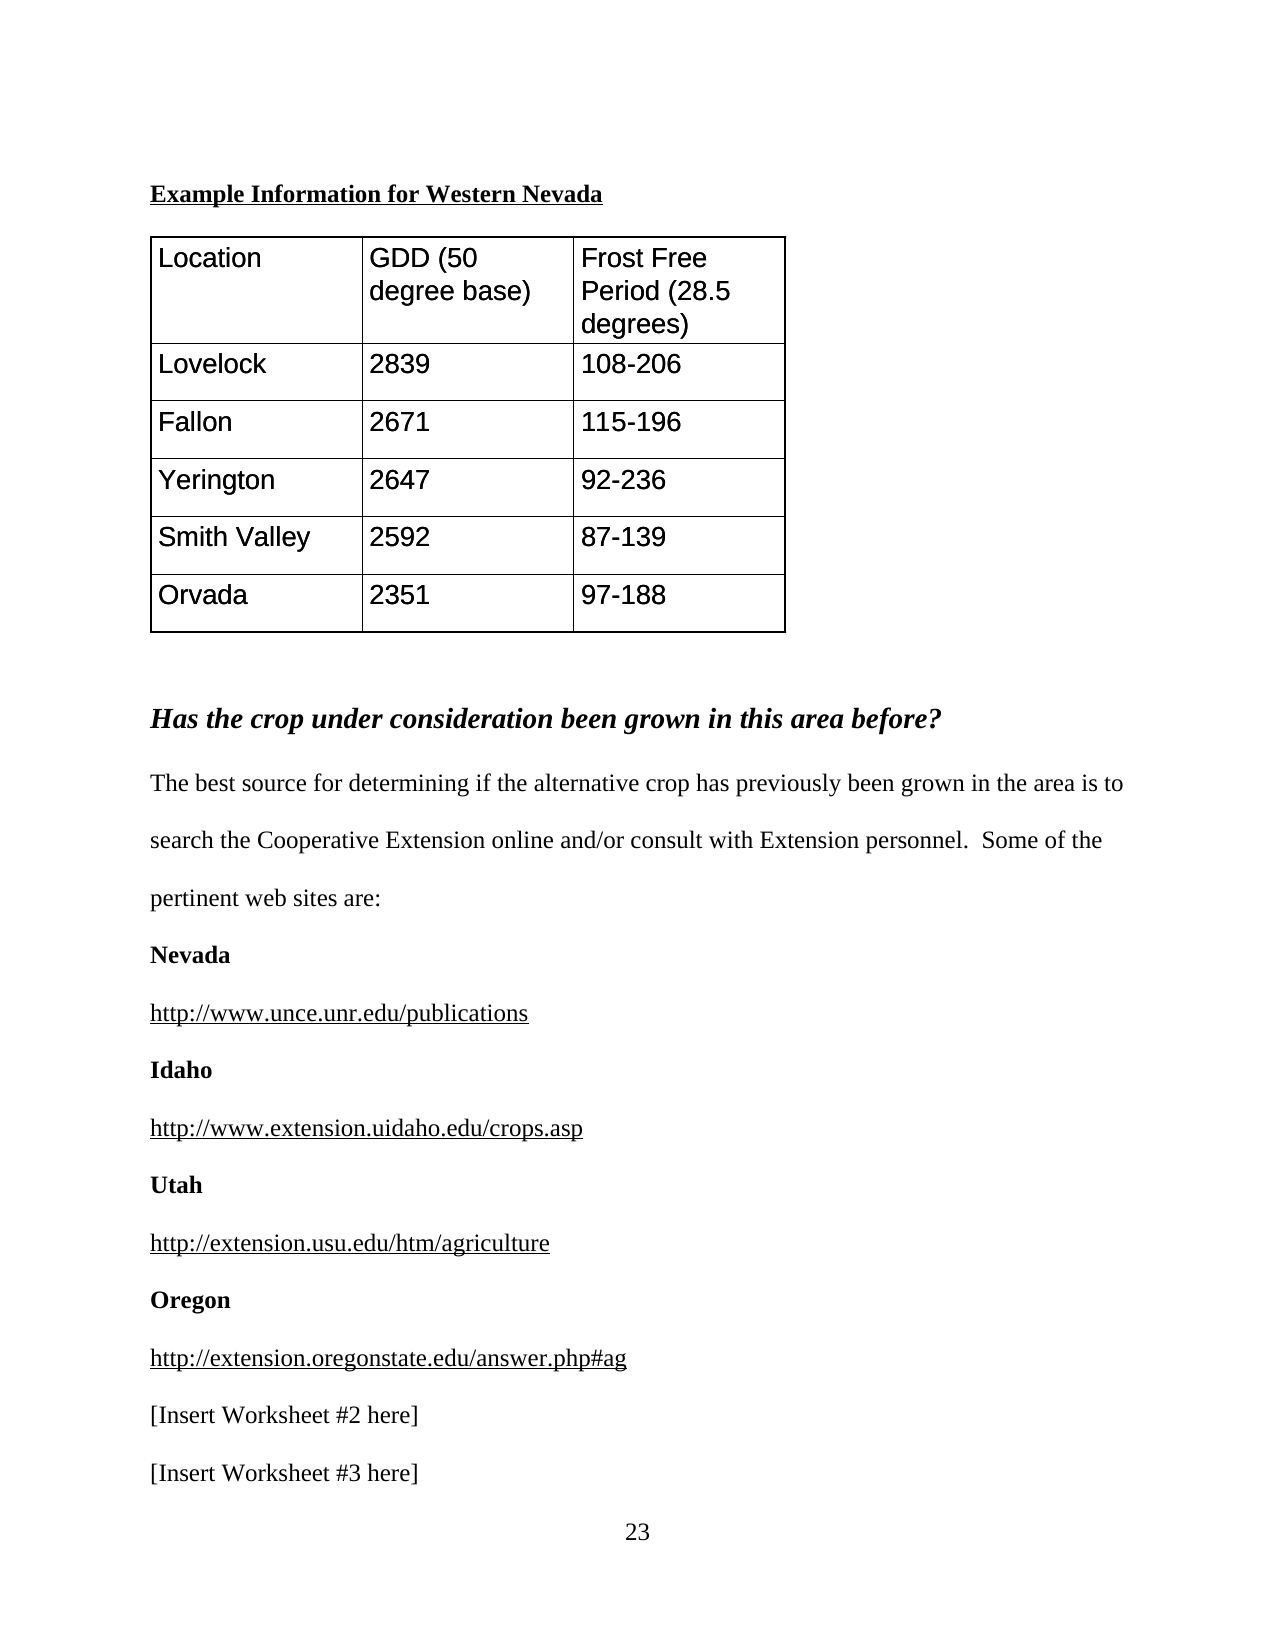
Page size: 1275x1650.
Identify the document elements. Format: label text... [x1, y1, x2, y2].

text Oregon [150, 1286, 1125, 1314]
text Has the crop under consideration been grown in this area before? [150, 701, 1125, 734]
text [Insert Worksheet #2 here] [150, 1401, 1125, 1429]
text [Insert Worksheet #3 here] [150, 1458, 1125, 1487]
text Utah [150, 1171, 1125, 1199]
text Example Information for Western Nevada [150, 179, 1125, 207]
text Idaho [150, 1056, 1125, 1084]
text http://extension.usu.edu/htm/agriculture [150, 1228, 1125, 1257]
text The best source for determining if the alternative crop has previously been grown in the area is to search the Cooperative Extension online and/or consult with Extension personnel. Some of the pertinent web sites are: [150, 768, 1125, 912]
text Nevada [150, 941, 1125, 969]
text http://extension.oregonstate.edu/answer.php#ag [150, 1343, 1125, 1372]
text http://www.unce.unr.edu/publications [150, 998, 1125, 1027]
text http://www.extension.uidaho.edu/crops.asp [150, 1113, 1125, 1142]
